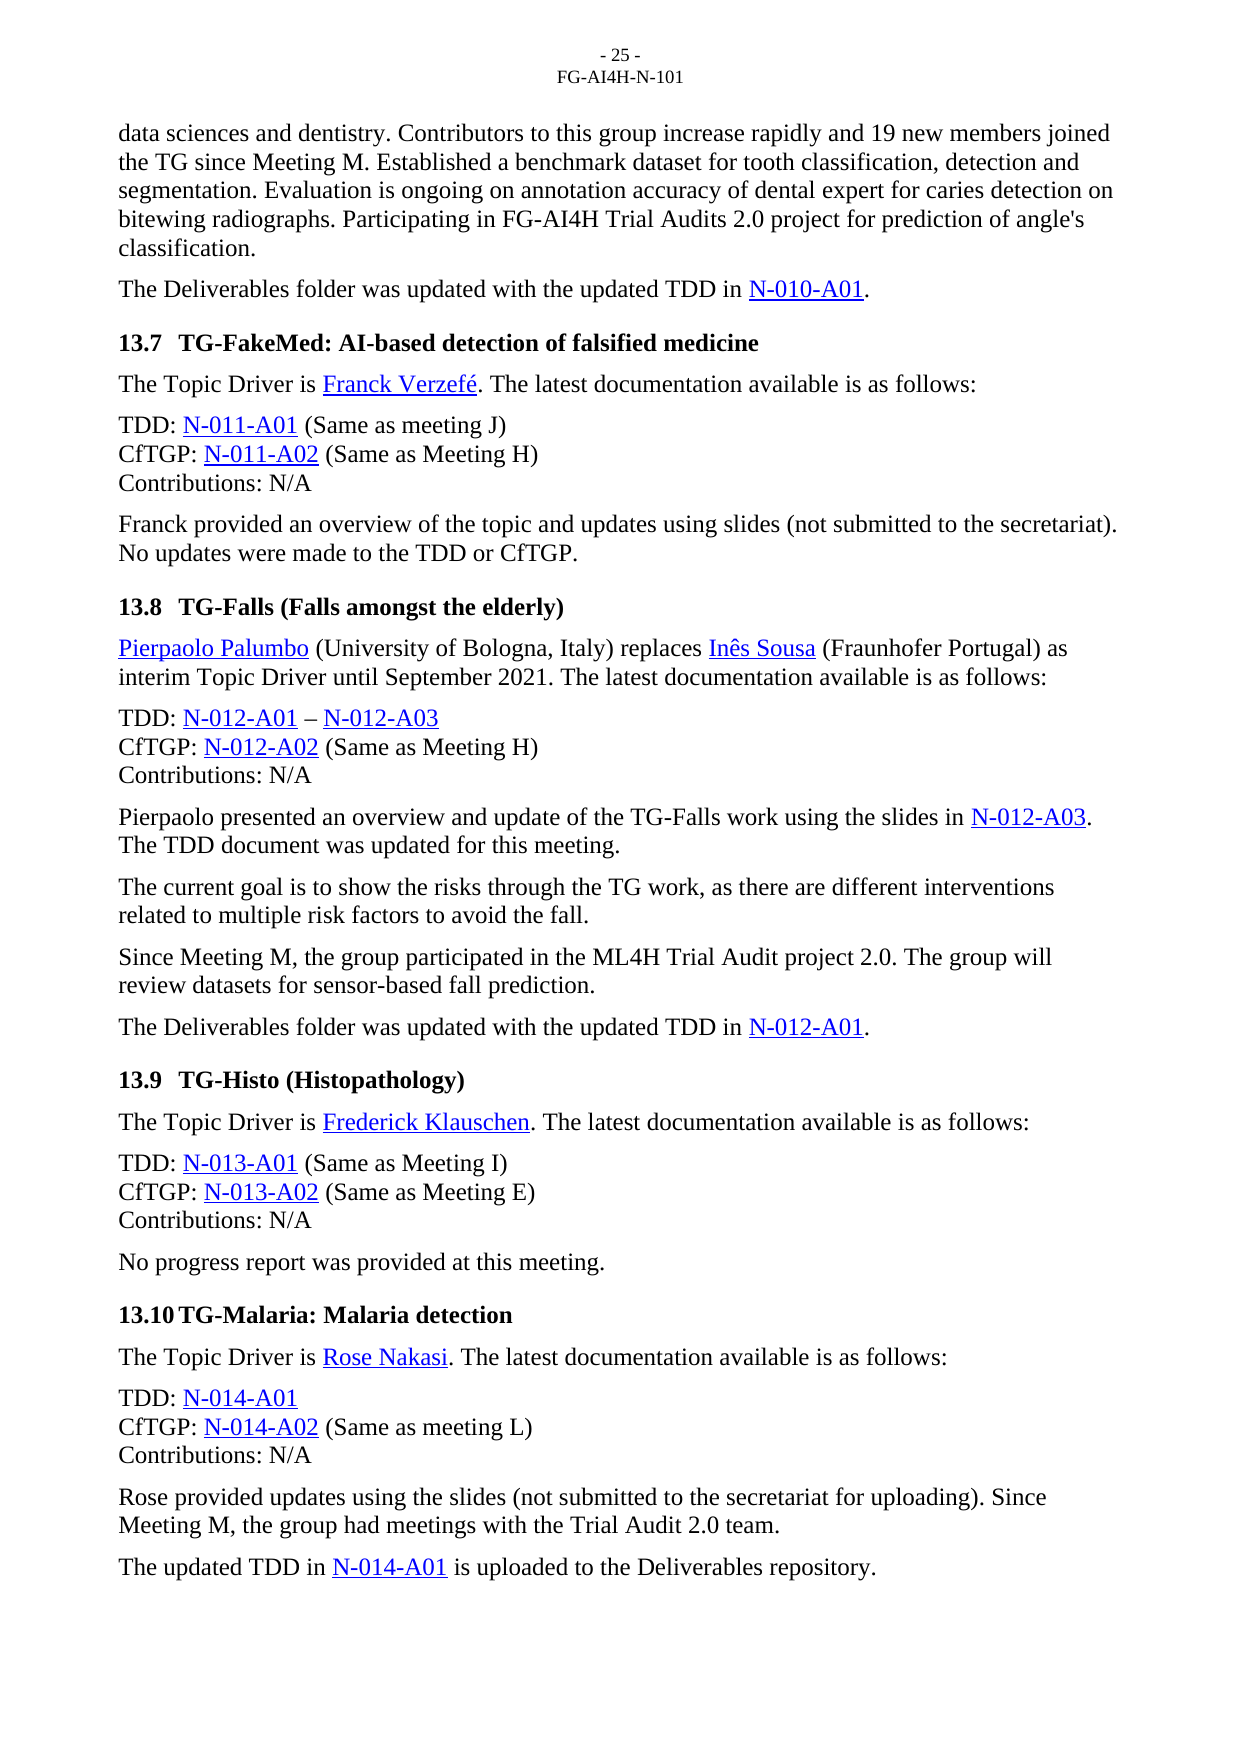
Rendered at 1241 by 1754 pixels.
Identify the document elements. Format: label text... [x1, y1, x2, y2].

text TDD: N-012-A01 – N-012-A03 CfTGP: N-012-A02 (Same as Meeting H) Contributions: N/A [118, 703, 1122, 789]
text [118, 118, 1122, 262]
text The Topic Driver is Frederick Klauschen. The latest documentation available is as follows: [118, 1107, 1122, 1136]
text No progress report was provided at this meeting. [118, 1247, 1122, 1276]
text The Topic Driver is Franck Verzefé. The latest documentation available is as follows: [118, 369, 1122, 398]
subtitle TG-FakeMed: AI-based detection of falsified medicine [118, 328, 1122, 357]
text Pierpaolo presented an overview and update of the TG-Falls work using the slides in N-012-A03. The TDD document was updated for this meeting. [118, 802, 1122, 859]
text TDD: N-014-A01 CfTGP: N-014-A02 (Same as meeting L) Contributions: N/A [118, 1383, 1122, 1469]
text TDD: N-011-A01 (Same as meeting J) CfTGP: N-011-A02 (Same as Meeting H) Contributions: N/A [118, 411, 1122, 497]
text TDD: N-013-A01 (Same as Meeting I) CfTGP: N-013-A02 (Same as Meeting E) Contributions: N/A [118, 1148, 1122, 1234]
text The Deliverables folder was updated with the updated TDD in N-012-A01. [118, 1012, 1122, 1041]
text Since Meeting M, the group participated in the ML4H Trial Audit project 2.0. The group will review datasets for sensor-based fall prediction. [118, 942, 1122, 999]
subtitle TG-Histo (Histopathology) [118, 1066, 1122, 1094]
text The Topic Driver is Rose Nakasi. The latest documentation available is as follows: [118, 1342, 1122, 1371]
text The Deliverables folder was updated with the updated TDD in N-010-A01. [118, 274, 1122, 303]
subtitle TG-Falls (Falls amongst the elderly) [118, 592, 1122, 621]
text The updated TDD in N-014-A01 is uploaded to the Deliverables repository. [118, 1552, 1122, 1581]
text Franck provided an overview of the topic and updates using slides (not submitted to the secretariat). No updates were made to the TDD or CfTGP. [118, 509, 1122, 567]
text Rose provided updates using the slides (not submitted to the secretariat for uploading). Since Meeting M, the group had meetings with the Trial Audit 2.0 team. [118, 1482, 1122, 1539]
subtitle TG-Malaria: Malaria detection [118, 1301, 1122, 1329]
text The current goal is to show the risks through the TG work, as there are different interventions related to multiple risk factors to avoid the fall. [118, 872, 1122, 929]
text Pierpaolo Palumbo (University of Bologna, Italy) replaces Inês Sousa (Fraunhofer Portugal) as interim Topic Driver until September 2021. The latest documentation available is as follows: [118, 633, 1122, 691]
